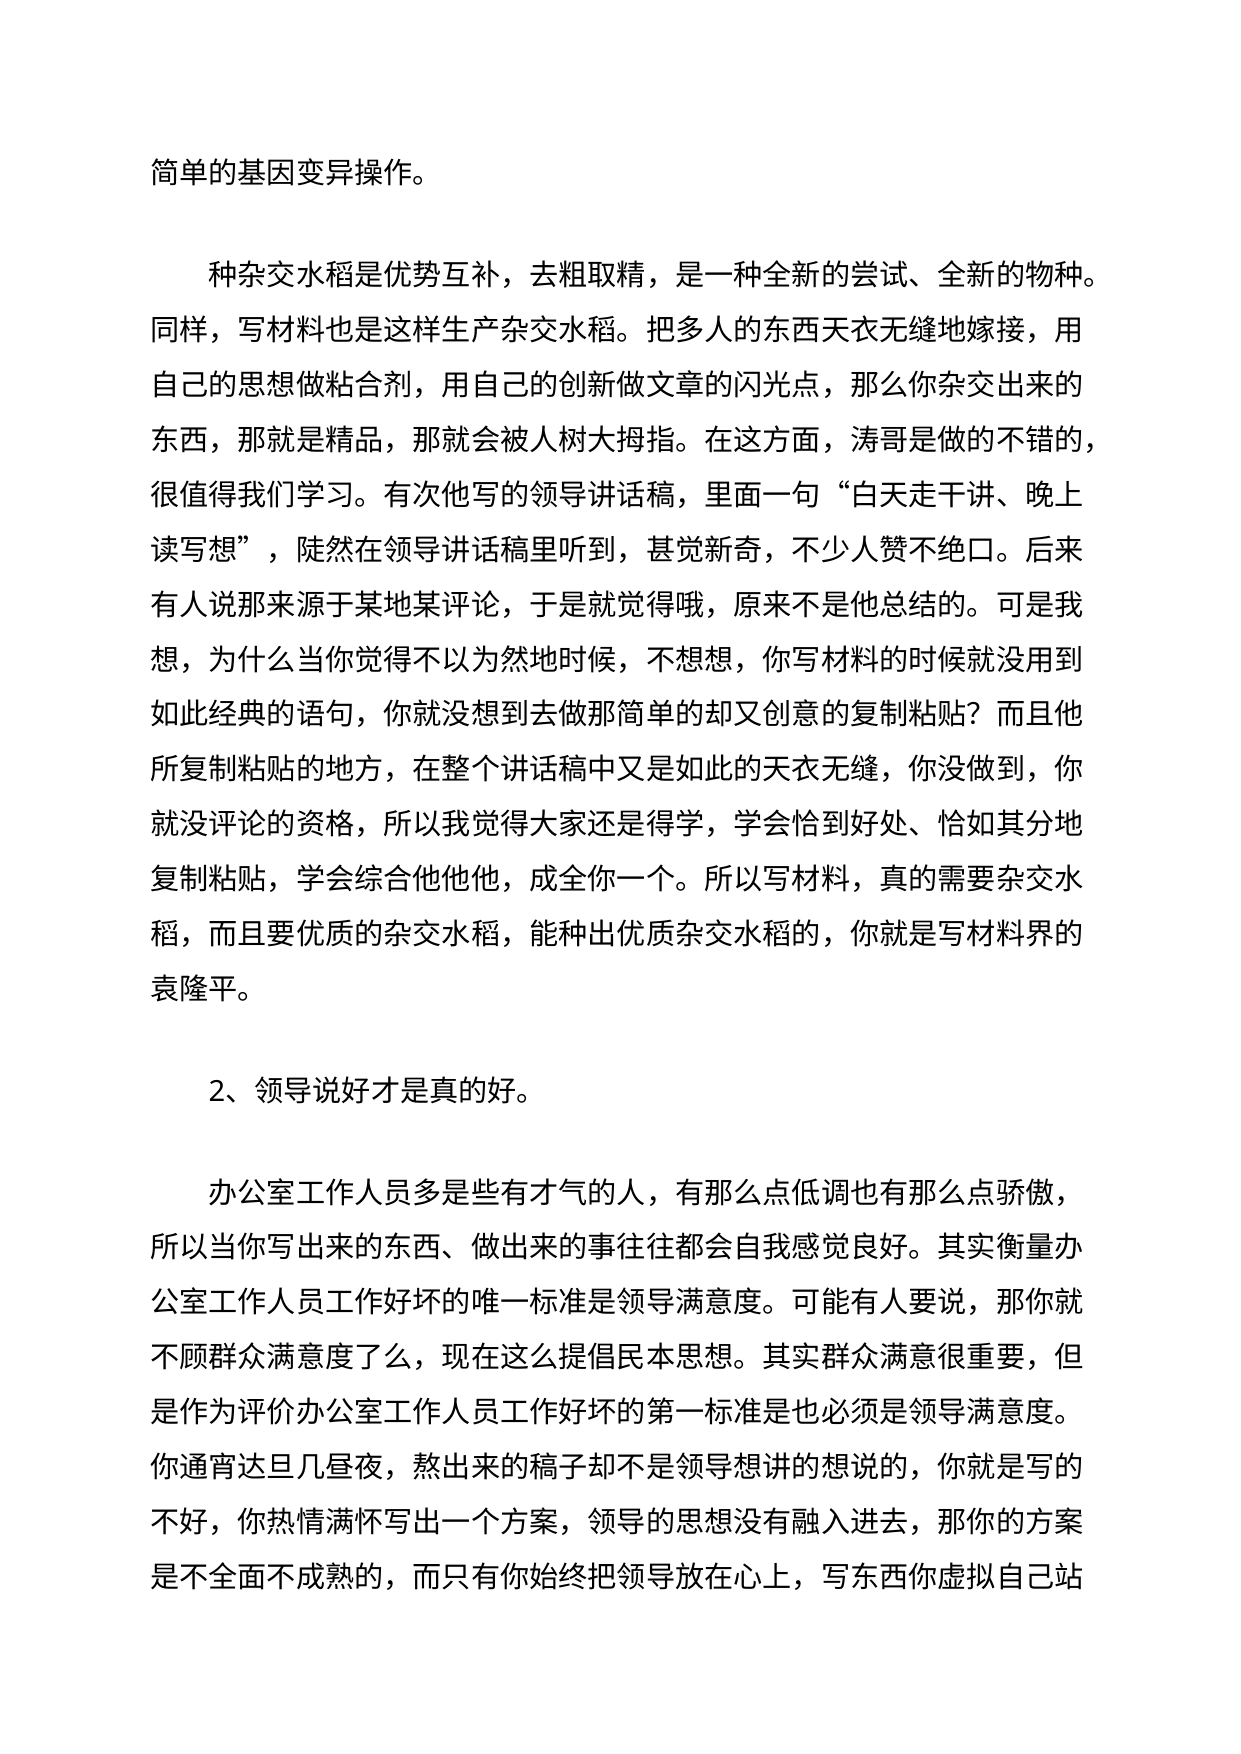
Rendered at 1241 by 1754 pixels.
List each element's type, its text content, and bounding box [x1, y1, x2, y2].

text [150, 150, 1090, 192]
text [150, 1169, 1090, 1596]
text 2、领导说好才是真的好。 [150, 1067, 1090, 1109]
text 种杂交水稻是优势互补，去粗取精，是一种全新的尝试、全新的物种。同样，写材料也是这样生产杂交水稻。把多人的东西天衣无缝地嫁接，用自己的思想做粘合剂，用自己的创新做文章的闪光点，那么你杂交出来的东西，那就是精品，那就会被人树大拇指。在这方面，涛哥是做的不错的，很值得我们学习。有次他写的领导讲话稿，里面一句“白天走干讲、晚上读写想”，陡然在领导讲话稿里听到，甚觉新奇，不少人赞不绝口。后来有人说那来源于某地某评论，于是就觉得哦，原来不是他总结的。可是我想，为什么当你觉得不以为然地时候，不想想，你写材料的时候就没用到如此经典的语句，你就没想到去做那简单的却又创意的复制粘贴？而且他所复制粘贴的地方，在整个讲话稿中又是如此的天衣无缝，你没做到，你就没评论的资格，所以我觉得大家还是得学，学会恰到好处、恰如其分地复制粘贴，学会综合他他他，成全你一个。所以写材料，真的需要杂交水稻，而且要优质的杂交水稻，能种出优质杂交水稻的，你就是写材料界的袁隆平。 [150, 252, 1090, 1008]
